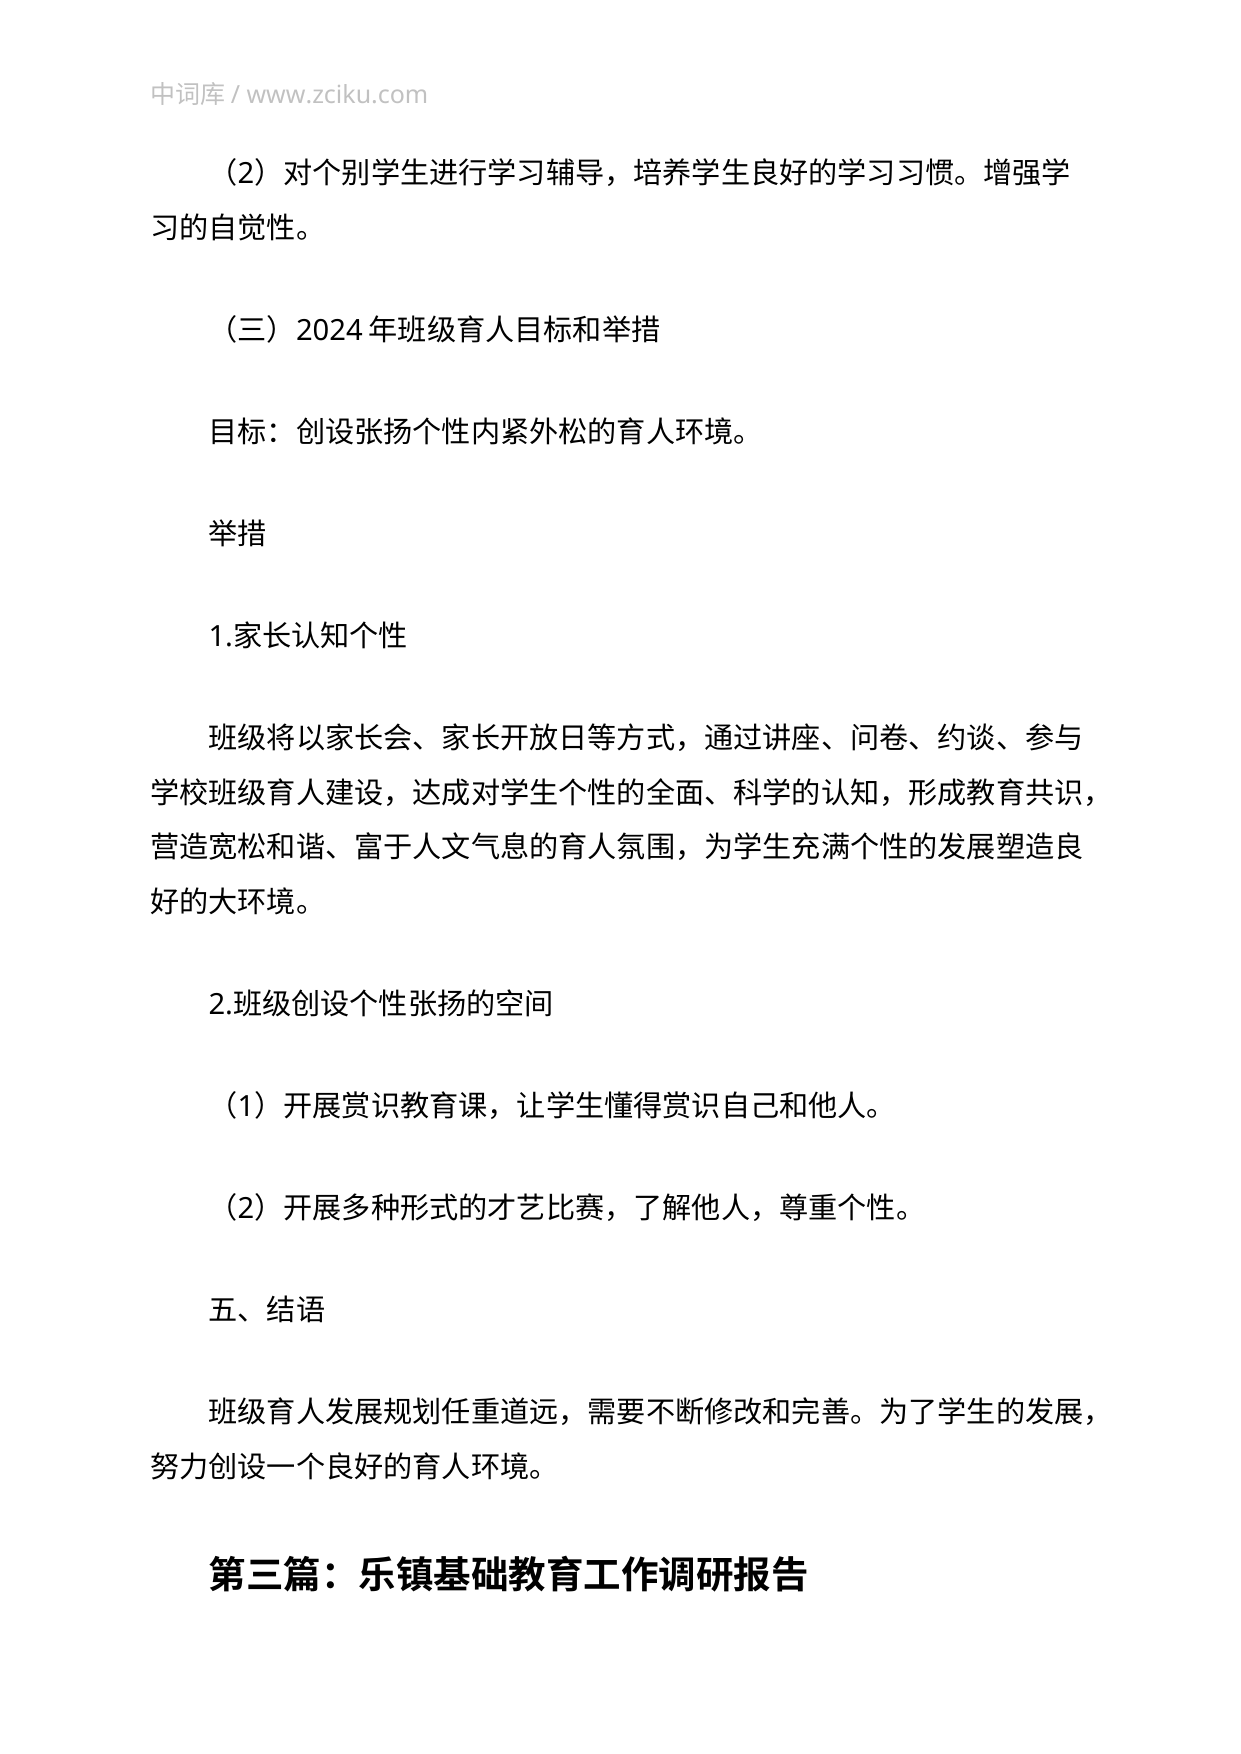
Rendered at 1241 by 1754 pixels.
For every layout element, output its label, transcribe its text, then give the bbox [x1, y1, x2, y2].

text 1.家长认知个性 [150, 612, 1090, 655]
text 班级育人发展规划任重道远，需要不断修改和完善。为了学生的发展，努力创设一个良好的育人环境。 [150, 1388, 1090, 1486]
text 第三篇：乐镇基础教育工作调研报告 [150, 1545, 1090, 1599]
text 班级将以家长会、家长开放日等方式，通过讲座、问卷、约谈、参与学校班级育人建设，达成对学生个性的全面、科学的认知，形成教育共识，营造宽松和谐、富于人文气息的育人氛围，为学生充满个性的发展塑造良好的大环境。 [150, 714, 1090, 921]
text （1）开展赏识教育课，让学生懂得赏识自己和他人。 [150, 1083, 1090, 1125]
text （2）开展多种形式的才艺比赛，了解他人，尊重个性。 [150, 1185, 1090, 1227]
text 目标：创设张扬个性内紧外松的育人环境。 [150, 409, 1090, 451]
text 五、结语 [150, 1287, 1090, 1329]
text 2.班级创设个性张扬的空间 [150, 981, 1090, 1023]
text （三）2024年班级育人目标和举措 [150, 307, 1090, 349]
text （2）对个别学生进行学习辅导，培养学生良好的学习习惯。增强学习的自觉性。 [150, 150, 1090, 247]
text 举措 [150, 511, 1090, 553]
